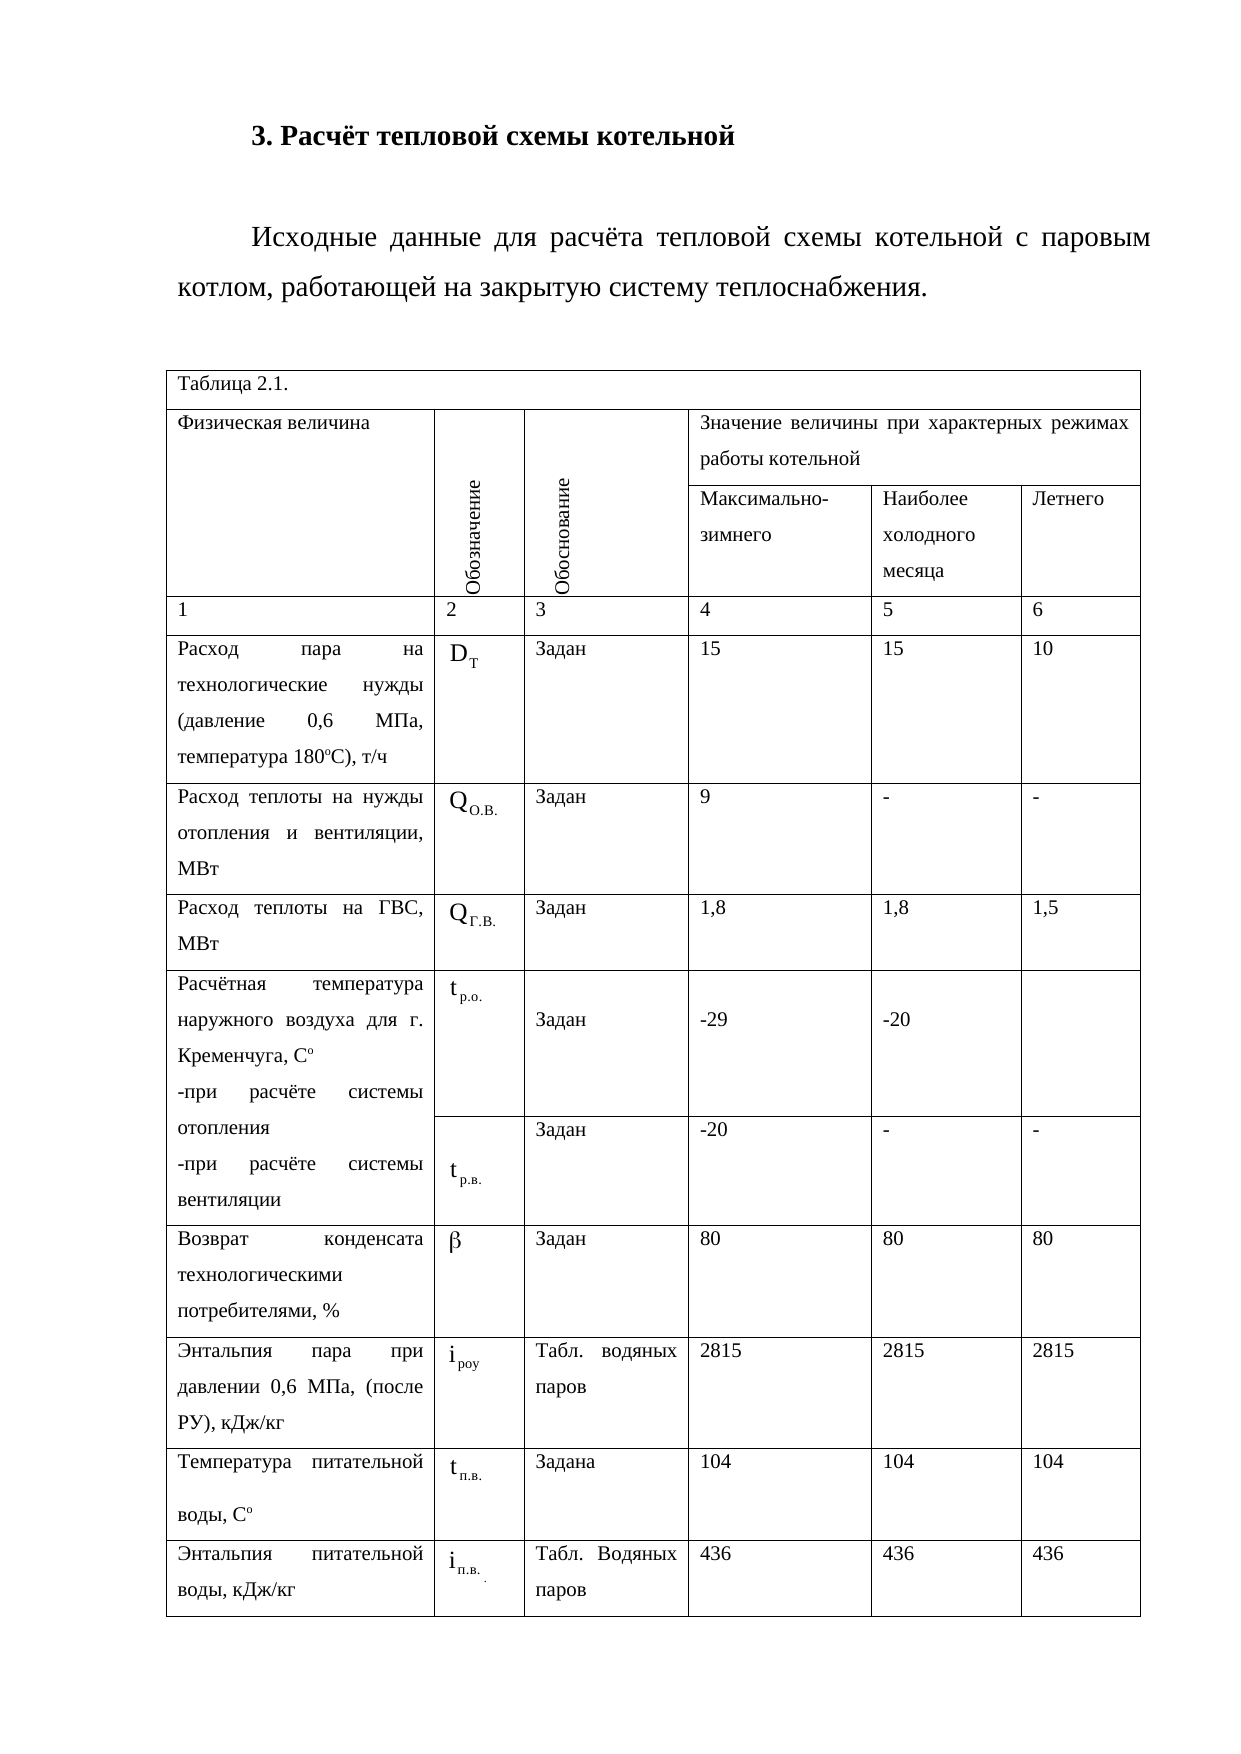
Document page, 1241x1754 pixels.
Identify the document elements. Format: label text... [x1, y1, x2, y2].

table_cell 2815 [872, 1338, 1021, 1448]
table_cell - [1022, 784, 1140, 894]
table_cell Возврат конденсата технологическими потребителями, % [167, 1226, 434, 1337]
table_cell Расход теплоты на нужды отопления и вентиляции, МВт [167, 784, 434, 894]
table_cell - [872, 1117, 1021, 1225]
table_cell [435, 636, 524, 783]
table_cell Физическая величина [167, 410, 434, 596]
table_cell [435, 971, 524, 1116]
table_cell Летнего [1022, 486, 1140, 596]
table_cell Задана [525, 1449, 688, 1540]
table_cell [435, 1117, 524, 1225]
table_cell 436 [689, 1541, 871, 1616]
table_cell 1,8 [689, 895, 871, 970]
table_cell 15 [872, 636, 1021, 783]
title 3. Расчёт тепловой схемы котельной [177, 118, 1152, 152]
table_cell Обоснование [525, 410, 688, 596]
table_cell 10 [1022, 636, 1140, 783]
table_cell [435, 1338, 524, 1448]
table_cell Обозначение [435, 410, 524, 596]
table_cell Задан [525, 971, 688, 1116]
table_cell Расчётная температура наружного воздуха для г. Кременчуга, Сo -при расчёте системы отопления -при расчёте системы вентиляции [167, 971, 434, 1225]
text Исходные данные для расчёта тепловой схемы котельной с паровым котлом, работающей на закрытую систему теплоснабжения. [177, 219, 1152, 303]
table_cell 2815 [1022, 1338, 1140, 1448]
table_cell Максимально-зимнего [689, 486, 871, 596]
table_cell 436 [1022, 1541, 1140, 1616]
table_header Таблица 2.1. [167, 371, 1140, 409]
table_cell . [435, 1541, 524, 1616]
table_cell 80 [872, 1226, 1021, 1337]
table_cell Температура питательной воды, Сo [167, 1449, 434, 1540]
table_cell Задан [525, 895, 688, 970]
table_cell [435, 1449, 524, 1540]
table_cell 2815 [689, 1338, 871, 1448]
table_cell Задан [525, 1226, 688, 1337]
table_cell 1,5 [1022, 895, 1140, 970]
table_cell 4 [689, 597, 871, 635]
table_cell 1,8 [872, 895, 1021, 970]
table_cell [435, 1226, 524, 1337]
table_cell 104 [1022, 1449, 1140, 1540]
table_cell 9 [689, 784, 871, 894]
table_cell Табл. водяных паров [525, 1338, 688, 1448]
table_cell Табл. Водяных паров [525, 1541, 688, 1616]
table_cell Расход пара на технологические нужды (давление 0,6 МПа, температура 180оС), т/ч [167, 636, 434, 783]
table_cell 5 [872, 597, 1021, 635]
table_cell [435, 784, 524, 894]
table_cell 104 [872, 1449, 1021, 1540]
table_cell 1 [167, 597, 434, 635]
table_cell 436 [872, 1541, 1021, 1616]
table_cell -29 [689, 971, 871, 1116]
table_cell 80 [689, 1226, 871, 1337]
table_cell Задан [525, 784, 688, 894]
table_cell Энтальпия питательной воды, кДж/кг [167, 1541, 434, 1616]
table_cell Задан [525, 1117, 688, 1225]
table_cell Наиболее холодного месяца [872, 486, 1021, 596]
table_cell 6 [1022, 597, 1140, 635]
table_cell 104 [689, 1449, 871, 1540]
table_cell [435, 895, 524, 970]
table_cell -20 [689, 1117, 871, 1225]
table_cell Расход теплоты на ГВС, МВт [167, 895, 434, 970]
table_cell Энтальпия пара при давлении 0,6 МПа, (после РУ), кДж/кг [167, 1338, 434, 1448]
table_cell - [1022, 1117, 1140, 1225]
table_cell 3 [525, 597, 688, 635]
table_cell Задан [525, 636, 688, 783]
table_cell 80 [1022, 1226, 1140, 1337]
table_cell - [872, 784, 1021, 894]
table_cell 15 [689, 636, 871, 783]
table_cell 2 [435, 597, 524, 635]
table_cell -20 [872, 971, 1021, 1116]
table_cell [1022, 971, 1140, 1116]
table_cell Значение величины при характерных режимах работы котельной [689, 410, 1140, 484]
